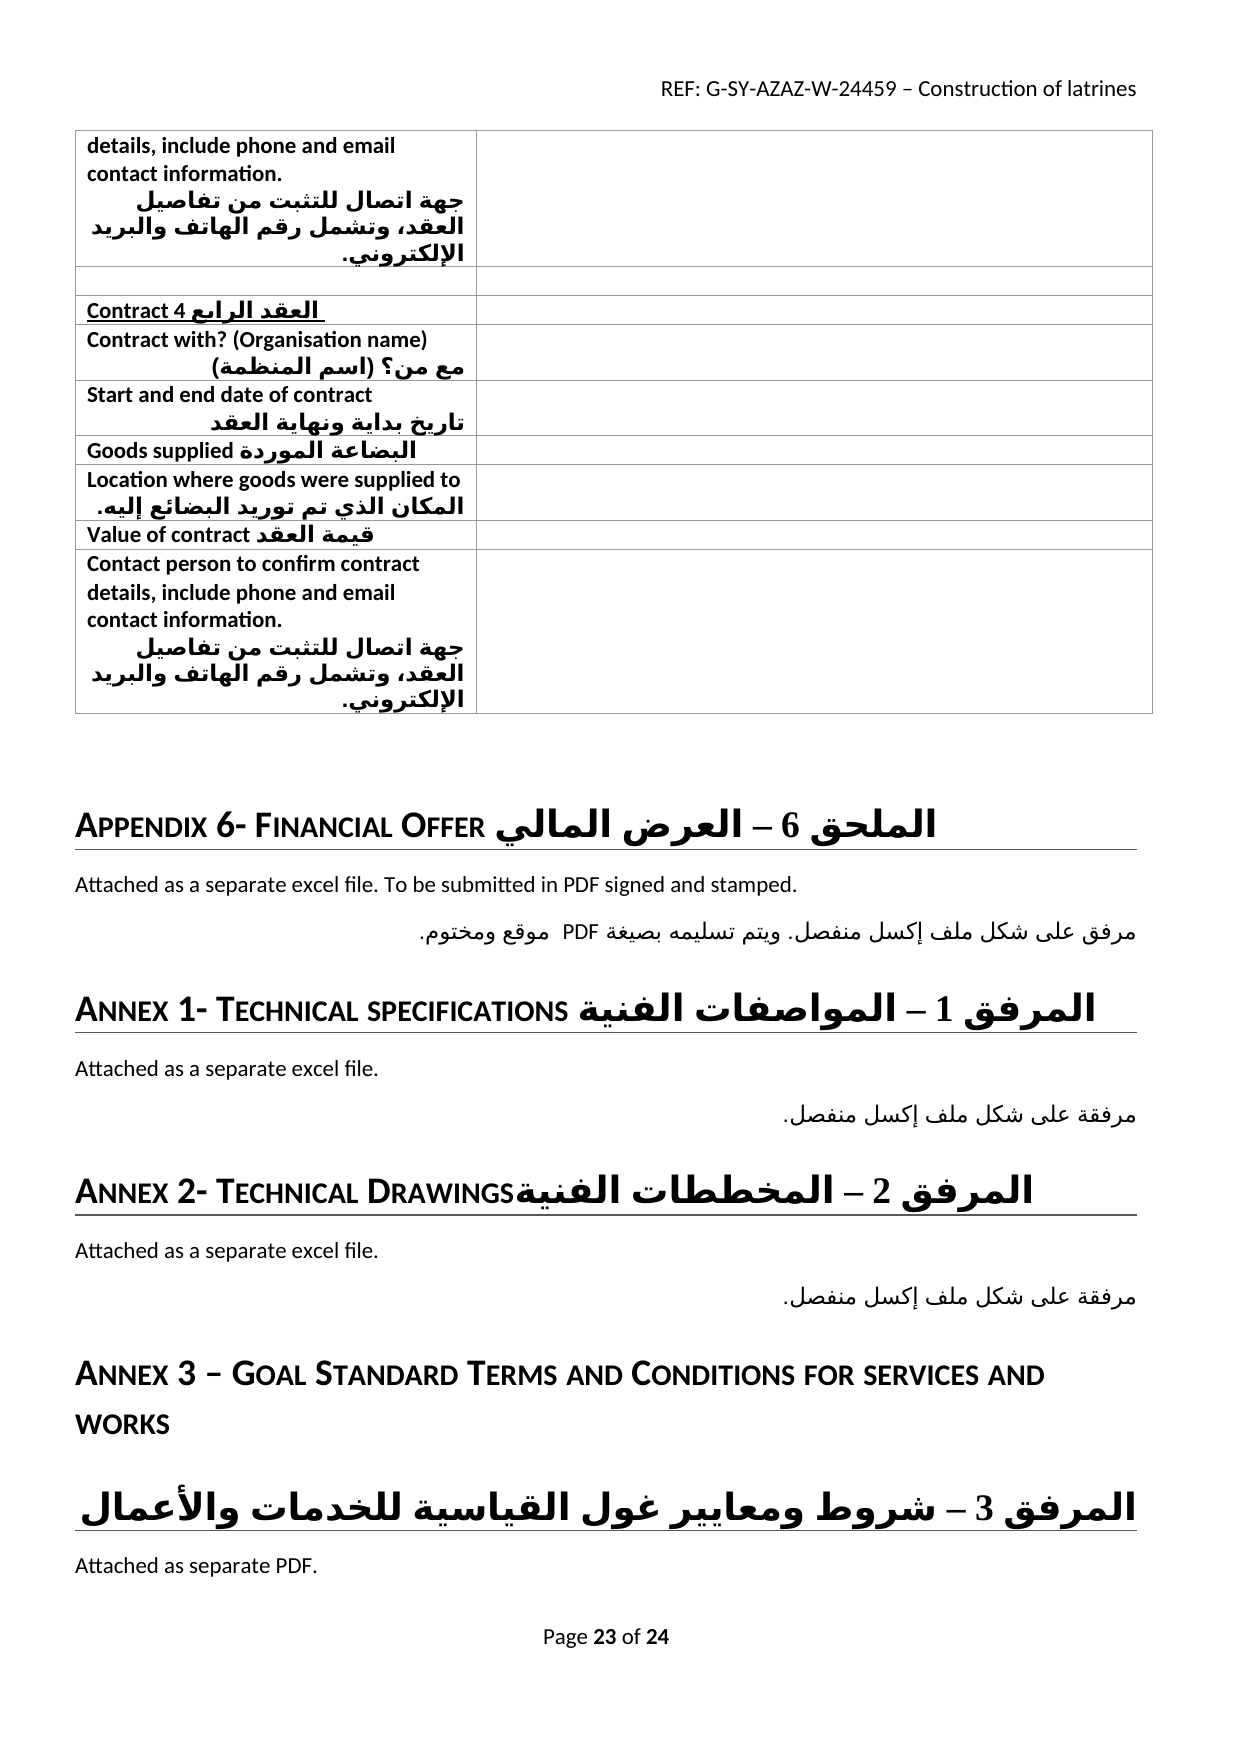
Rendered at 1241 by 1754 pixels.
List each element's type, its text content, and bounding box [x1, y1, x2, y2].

table_cell Goods supplied البضاعة الموردة [76, 436, 476, 464]
table_cell [477, 325, 1152, 379]
subtitle Appendix 6- Financial Offer الملحق 6 – العرض المالي [75, 801, 1137, 849]
text Attached as a separate excel file. To be submitted in PDF signed and stamped. [75, 870, 1137, 898]
table_cell [76, 267, 476, 295]
table_cell [477, 465, 1152, 519]
subtitle Annex 3 – Goal Standard Terms and Conditions for services and works [75, 1349, 1137, 1444]
table_cell Location where goods were supplied to المكان الذي تم توريد البضائع إليه. [76, 465, 476, 519]
table_cell [477, 521, 1152, 548]
table_cell Start and end date of contract تاريخ بداية ونهاية العقد [76, 381, 476, 435]
table_cell [477, 131, 1152, 266]
text Attached as a separate excel file. [75, 1054, 1137, 1082]
table_cell [477, 296, 1152, 324]
table_cell [477, 550, 1152, 713]
table_cell [477, 436, 1152, 464]
text Attached as a separate excel file. [75, 1236, 1137, 1264]
table_cell [477, 267, 1152, 295]
table_cell Value of contract قيمة العقد [76, 521, 476, 548]
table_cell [76, 131, 476, 266]
table_cell Contract 4 العقد الرابع [76, 296, 476, 324]
subtitle Annex 1- Technical specifications المرفق 1 – المواصفات الفنية [75, 984, 1137, 1032]
text مرفقة على شكل ملف إكسل منفصل. [75, 1101, 1137, 1127]
subtitle المرفق 3 – شروط ومعايير غول القياسية للخدمات والأعمال [75, 1485, 1137, 1530]
text مرفقة على شكل ملف إكسل منفصل. [75, 1283, 1137, 1309]
text Attached as separate PDF. [75, 1552, 1137, 1579]
table_cell [477, 381, 1152, 435]
subtitle Annex 2- Technical Drawingsالمرفق 2 – المخططات الفنية [75, 1167, 1137, 1214]
table_cell Contract with? (Organisation name) مع من؟ (اسم المنظمة) [76, 325, 476, 379]
text مرفق على شكل ملف إكسل منفصل. ويتم تسليمه بصيغة PDF موقع ومختوم. [75, 917, 1137, 945]
